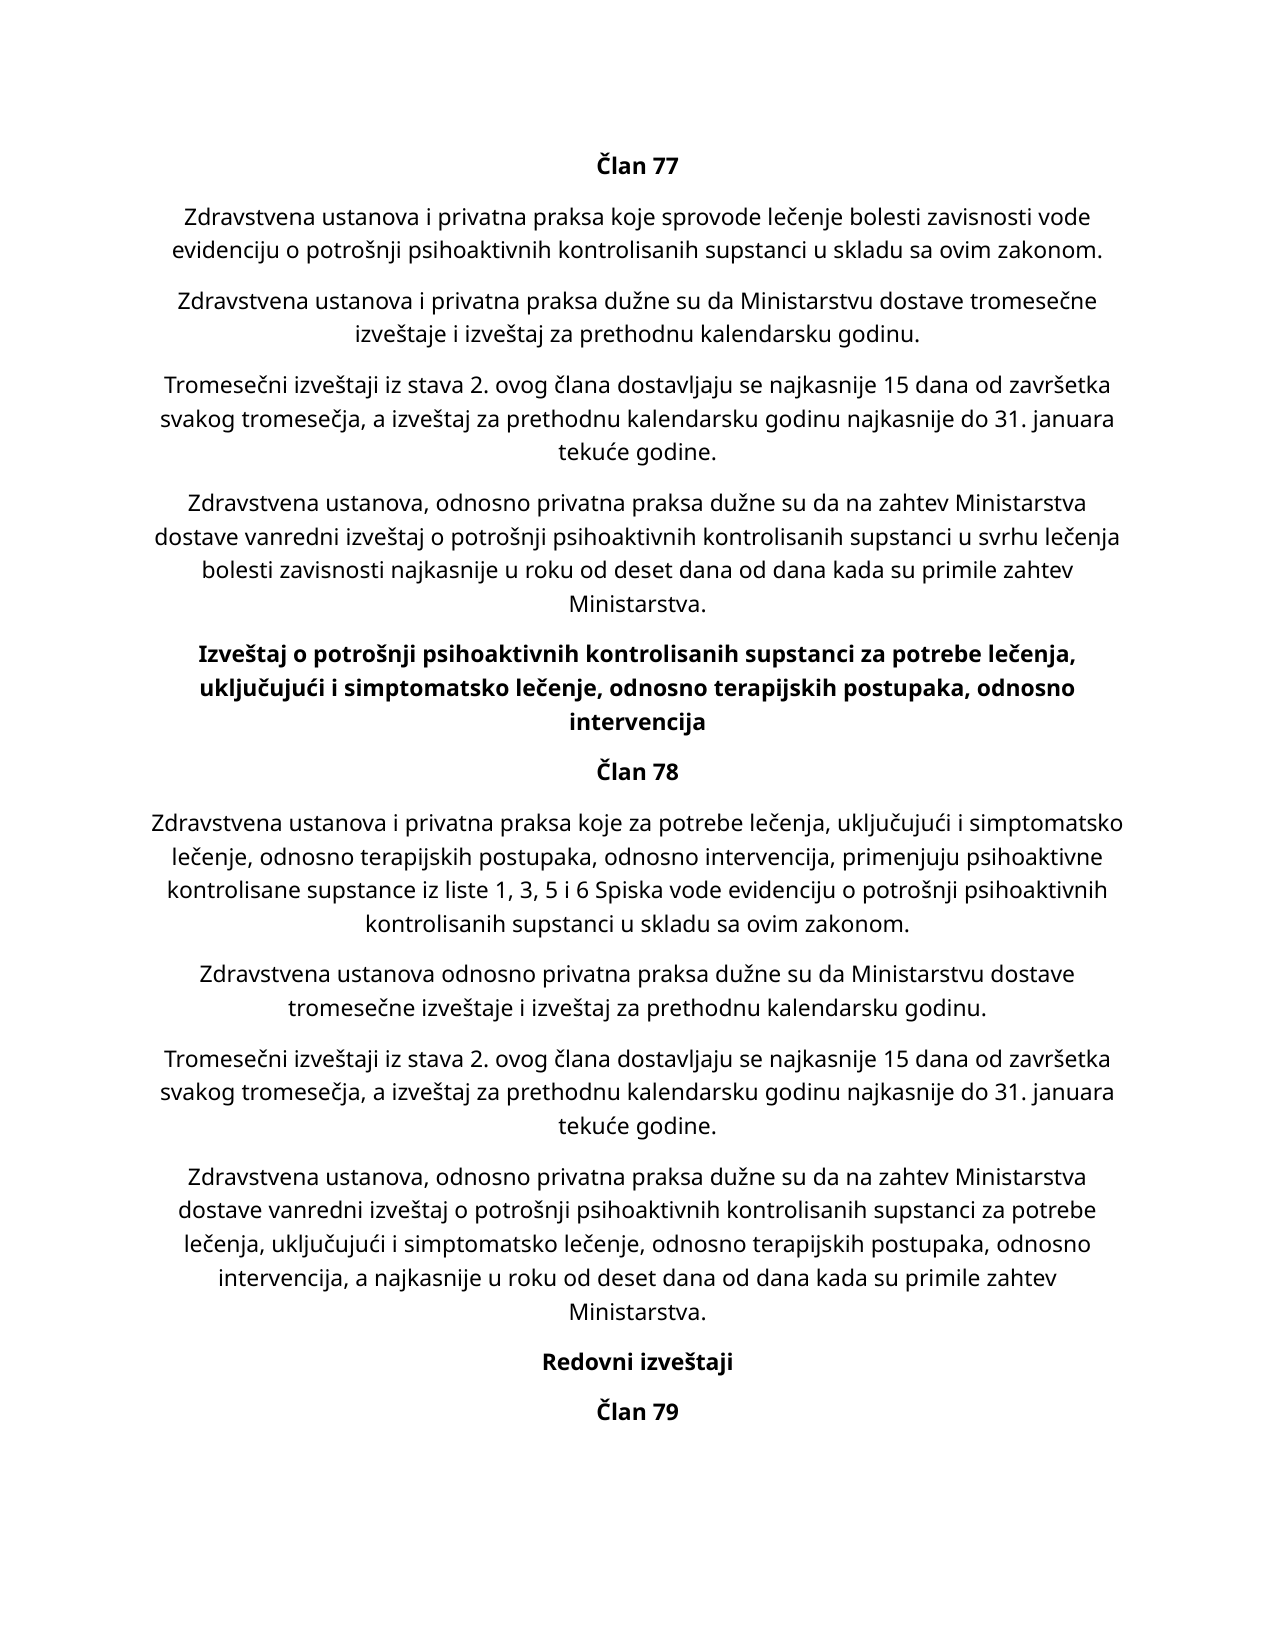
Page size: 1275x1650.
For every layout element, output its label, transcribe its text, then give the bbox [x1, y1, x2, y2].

text Zdravstvena ustanova odnosno privatna praksa dužne su da Ministarstvu dostave tromesečne izveštaje i izveštaj za prethodnu kalendarsku godinu. [150, 958, 1125, 1023]
text Zdravstvena ustanova, odnosno privatna praksa dužne su da na zahtev Ministarstva dostave vanredni izveštaj o potrošnji psihoaktivnih kontrolisanih supstanci za potrebe lečenja, uključujući i simptomatsko lečenje, odnosno terapijskih postupaka, odnosno intervencija, a najkasnije u roku od deset dana od dana kada su primile zahtev Ministarstva. [150, 1160, 1125, 1327]
text Tromesečni izveštaji iz stava 2. ovog člana dostavljaju se najkasnije 15 dana od završetka svakog tromesečja, a izveštaj za prethodnu kalendarsku godinu najkasnije do 31. januara tekuće godine. [150, 1042, 1125, 1141]
text Tromesečni izveštaji iz stava 2. ovog člana dostavljaju se najkasnije 15 dana od završetka svakog tromesečja, a izveštaj za prethodnu kalendarsku godinu najkasnije do 31. januara tekuće godine. [150, 369, 1125, 467]
text Član 77 [150, 150, 1125, 181]
text Zdravstvena ustanova i privatna praksa dužne su da Ministarstvu dostave tromesečne izveštaje i izveštaj za prethodnu kalendarsku godinu. [150, 284, 1125, 349]
text Zdravstvena ustanova, odnosno privatna praksa dužne su da na zahtev Ministarstva dostave vanredni izveštaj o potrošnji psihoaktivnih kontrolisanih supstanci u svrhu lečenja bolesti zavisnosti najkasnije u roku od deset dana od dana kada su primile zahtev Ministarstva. [150, 487, 1125, 619]
text Zdravstvena ustanova i privatna praksa koje sprovode lečenje bolesti zavisnosti vode evidenciju o potrošnji psihoaktivnih kontrolisanih supstanci u skladu sa ovim zakonom. [150, 200, 1125, 265]
text Zdravstvena ustanova i privatna praksa koje za potrebe lečenja, uključujući i simptomatsko lečenje, odnosno terapijskih postupaka, odnosno intervencija, primenjuju psihoaktivne kontrolisane supstance iz liste 1, 3, 5 i 6 Spiska vode evidenciju o potrošnji psihoaktivnih kontrolisanih supstanci u skladu sa ovim zakonom. [150, 807, 1125, 939]
text Redovni izveštaji [150, 1346, 1125, 1377]
text Član 79 [150, 1396, 1125, 1427]
text Član 78 [150, 756, 1125, 787]
text Izveštaj o potrošnji psihoaktivnih kontrolisanih supstanci za potrebe lečenja, uključujući i simptomatsko lečenje, odnosno terapijskih postupaka, odnosno intervencija [150, 638, 1125, 737]
